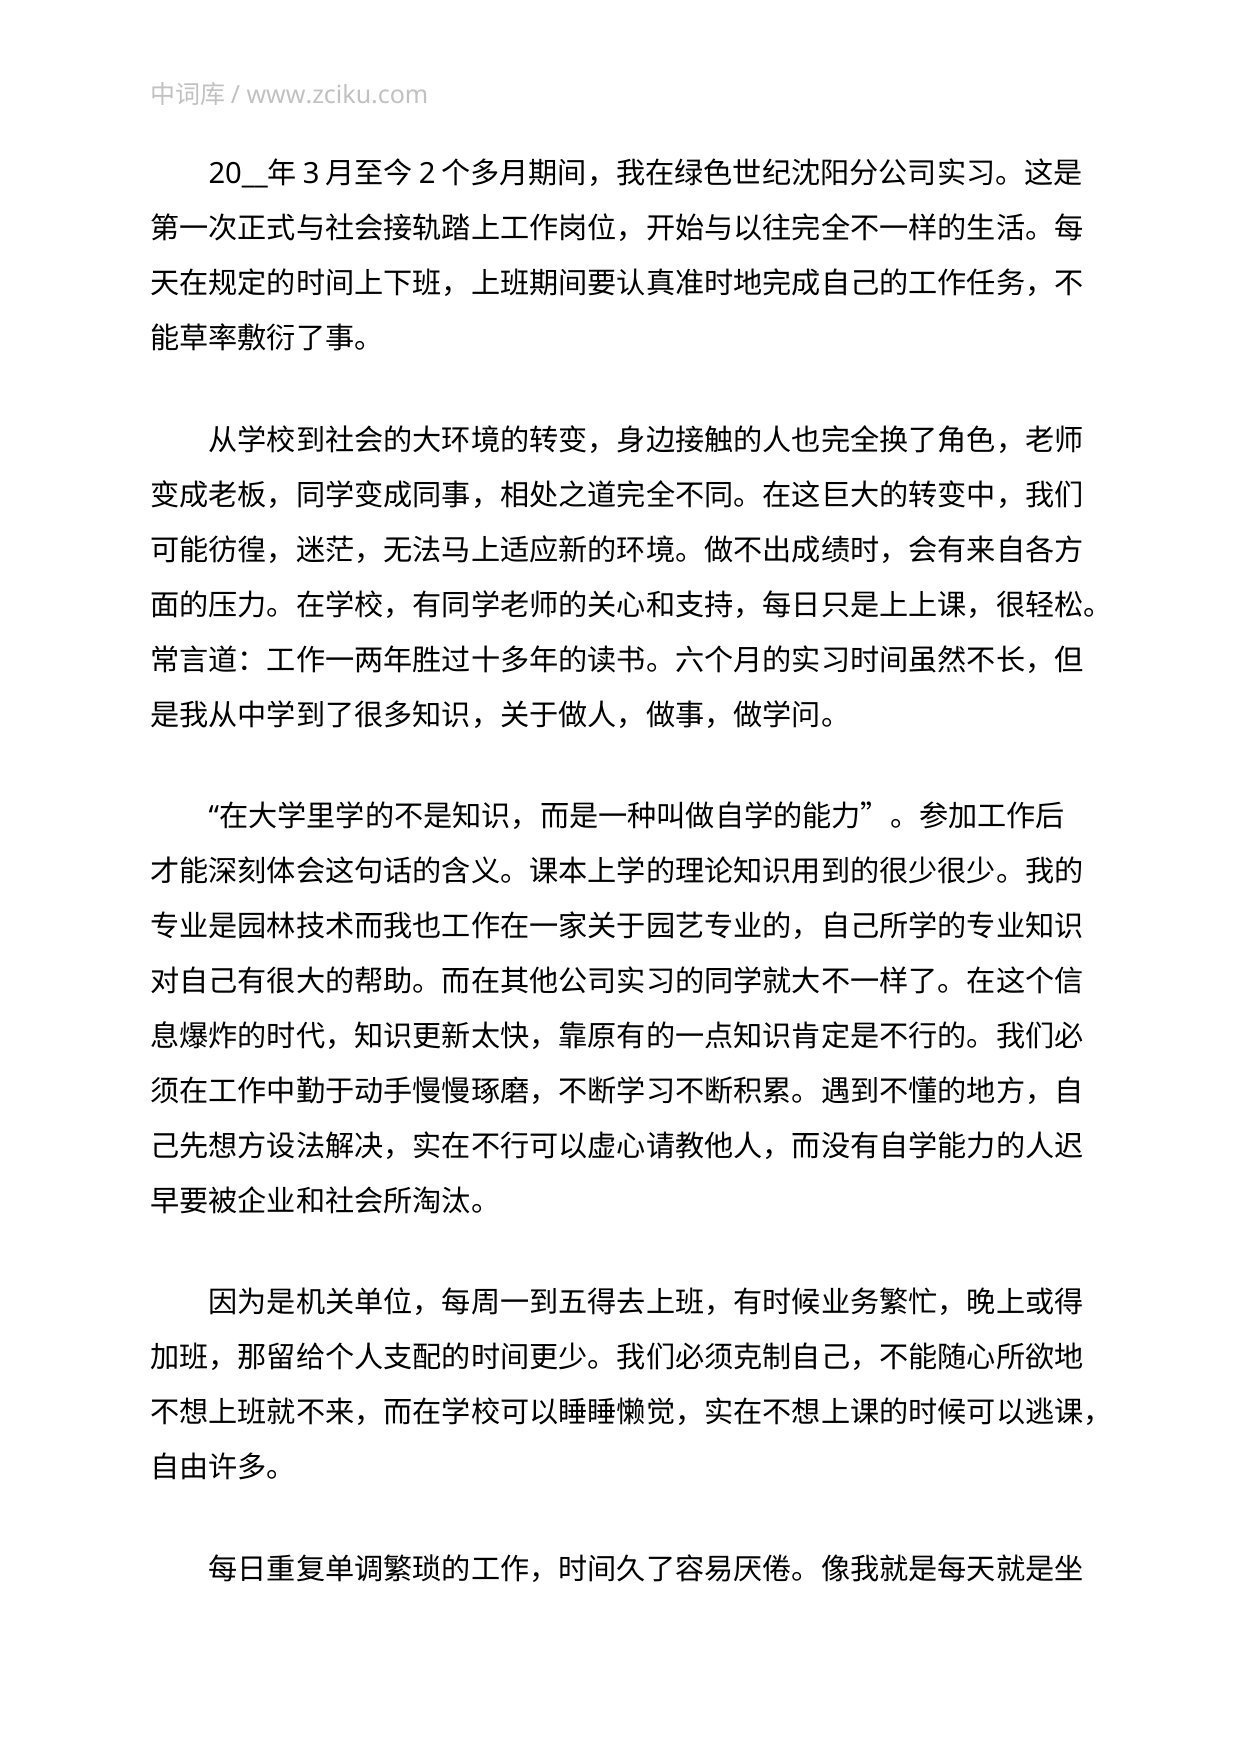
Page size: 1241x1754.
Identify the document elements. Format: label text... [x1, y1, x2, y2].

text 20__年3月至今2个多月期间，我在绿色世纪沈阳分公司实习。这是第一次正式与社会接轨踏上工作岗位，开始与以往完全不一样的生活。每天在规定的时间上下班，上班期间要认真准时地完成自己的工作任务，不能草率敷衍了事。 [150, 150, 1090, 357]
text “在大学里学的不是知识，而是一种叫做自学的能力”。参加工作后才能深刻体会这句话的含义。课本上学的理论知识用到的很少很少。我的专业是园林技术而我也工作在一家关于园艺专业的，自己所学的专业知识对自己有很大的帮助。而在其他公司实习的同学就大不一样了。在这个信息爆炸的时代，知识更新太快，靠原有的一点知识肯定是不行的。我们必须在工作中勤于动手慢慢琢磨，不断学习不断积累。遇到不懂的地方，自己先想方设法解决，实在不行可以虚心请教他人，而没有自学能力的人迟早要被企业和社会所淘汰。 [150, 793, 1090, 1219]
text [150, 1545, 1090, 1588]
text 因为是机关单位，每周一到五得去上班，有时候业务繁忙，晚上或得加班，那留给个人支配的时间更少。我们必须克制自己，不能随心所欲地不想上班就不来，而在学校可以睡睡懒觉，实在不想上课的时候可以逃课，自由许多。 [150, 1279, 1090, 1486]
text 从学校到社会的大环境的转变，身边接触的人也完全换了角色，老师变成老板，同学变成同事，相处之道完全不同。在这巨大的转变中，我们可能彷徨，迷茫，无法马上适应新的环境。做不出成绩时，会有来自各方面的压力。在学校，有同学老师的关心和支持，每日只是上上课，很轻松。常言道：工作一两年胜过十多年的读书。六个月的实习时间虽然不长，但是我从中学到了很多知识，关于做人，做事，做学问。 [150, 417, 1090, 733]
